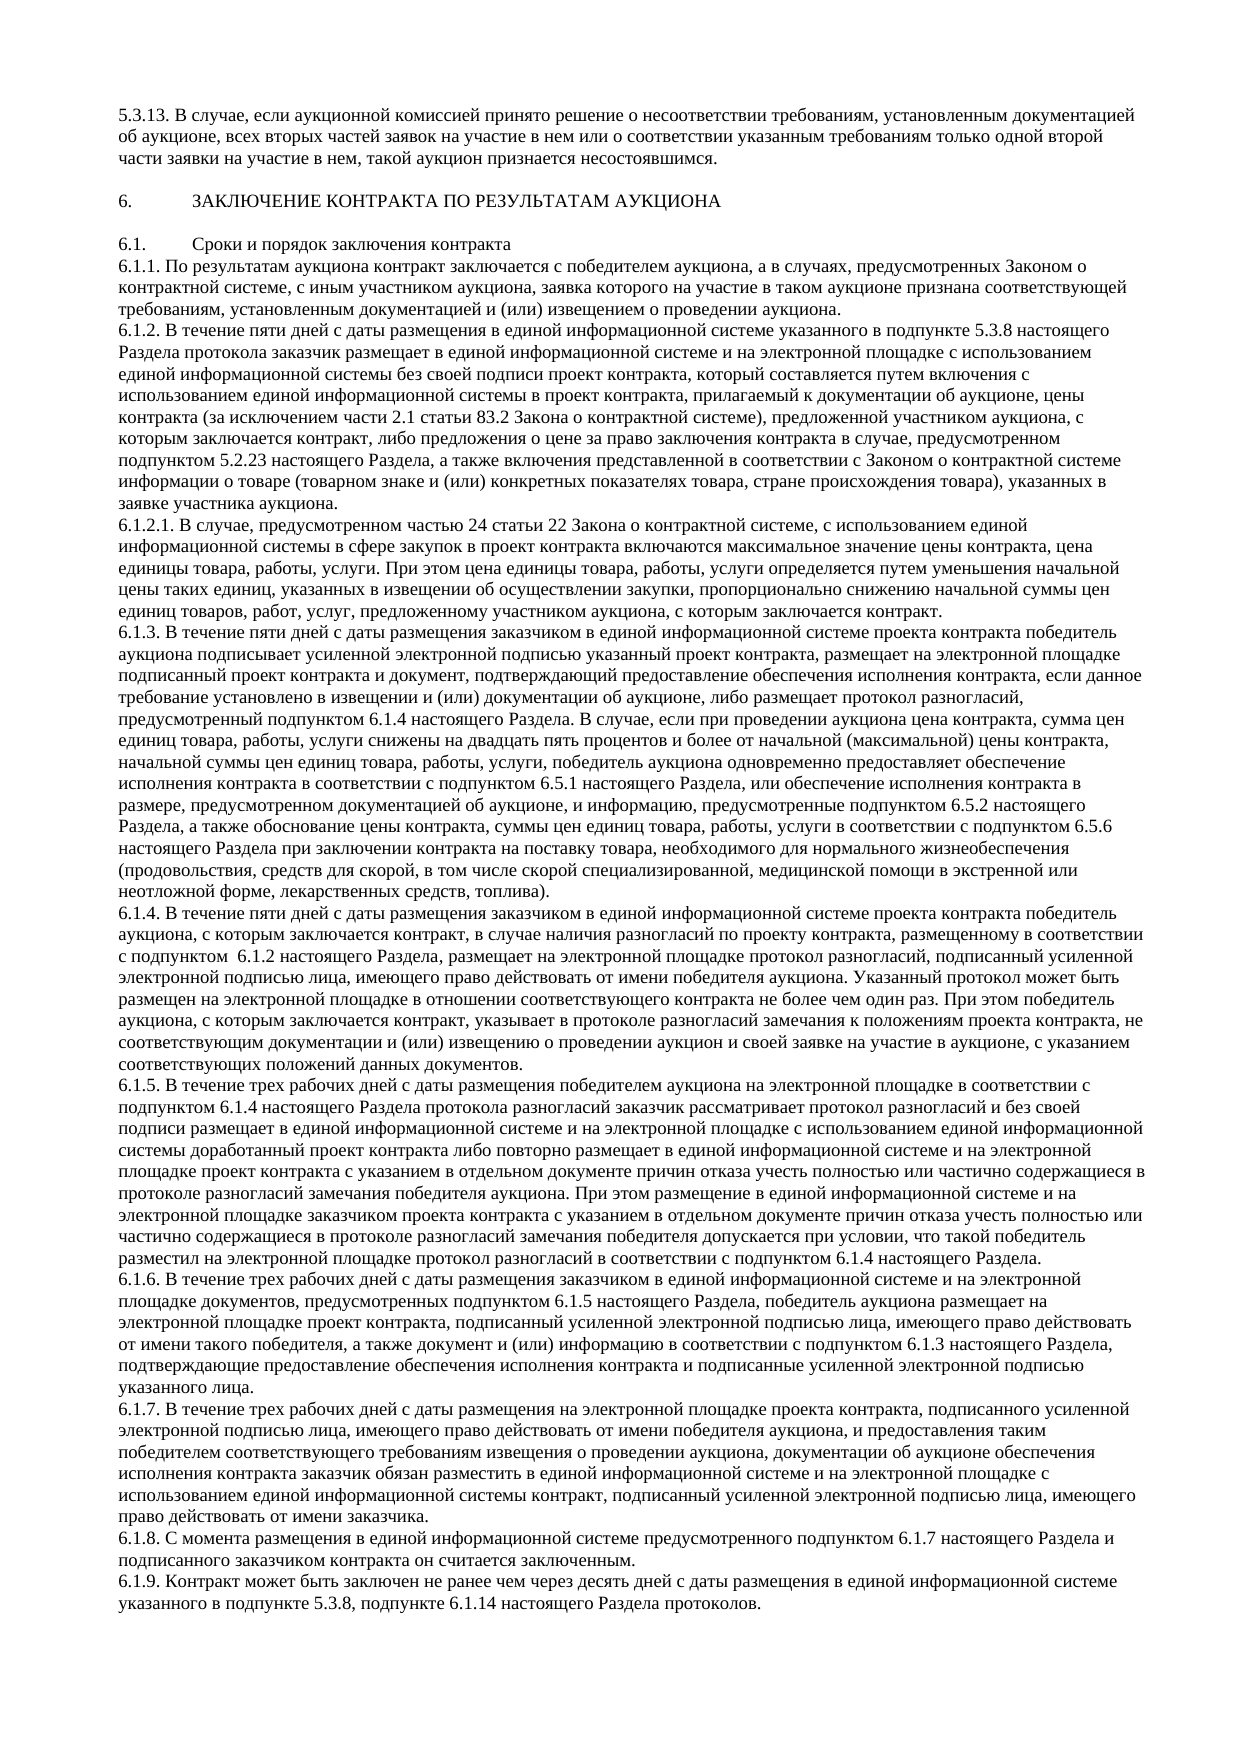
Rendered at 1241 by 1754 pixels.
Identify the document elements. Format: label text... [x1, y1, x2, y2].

text 6.1.5. В течение трех рабочих дней с даты размещения победителем аукциона на электронной площадке в соответствии с подпунктом 6.1.4 настоящего Раздела протокола разногласий заказчик рассматривает протокол разногласий и без своей подписи размещает в единой информационной системе и на электронной площадке с использованием единой информационной системы доработанный проект контракта либо повторно размещает в единой информационной системе и на электронной площадке проект контракта с указанием в отдельном документе причин отказа учесть полностью или частично содержащиеся в протоколе разногласий замечания победителя аукциона. При этом размещение в единой информационной системе и на электронной площадке заказчиком проекта контракта с указанием в отдельном документе причин отказа учесть полностью или частично содержащиеся в протоколе разногласий замечания победителя допускается при условии, что такой победитель разместил на электронной площадке протокол разногласий в соответствии с подпунктом 6.1.4 настоящего Раздела. [118, 1074, 1152, 1268]
text 5.3.13. В случае, если аукционной комиссией принято решение о несоответствии требованиям, установленным документацией об аукционе, всех вторых частей заявок на участие в нем или о соответствии указанным требованиям только одной второй части заявки на участие в нем, такой аукцион признается несостоявшимся. [118, 104, 1152, 168]
text 6.1.9. Контракт может быть заключен не ранее чем через десять дней с даты размещения в единой информационной системе указанного в подпункте 5.3.8, подпункте 6.1.14 настоящего Раздела протоколов. [118, 1570, 1152, 1613]
text 6.1.2. В течение пяти дней с даты размещения в единой информационной системе указанного в подпункте 5.3.8 настоящего Раздела протокола заказчик размещает в единой информационной системе и на электронной площадке с использованием единой информационной системы без своей подписи проект контракта, который составляется путем включения с использованием единой информационной системы в проект контракта, прилагаемый к документации об аукционе, цены контракта (за исключением части 2.1 статьи 83.2 Закона о контрактной системе), предложенной участником аукциона, с которым заключается контракт, либо предложения о цене за право заключения контракта в случае, предусмотренном подпунктом 5.2.23 настоящего Раздела, а также включения представленной в соответствии с Законом о контрактной системе информации о товаре (товарном знаке и (или) конкретных показателях товара, стране происхождения товара), указанных в заявке участника аукциона. [118, 319, 1152, 513]
text 6.1.2.1. В случае, предусмотренном частью 24 статьи 22 Закона о контрактной системе, с использованием единой информационной системы в сфере закупок в проект контракта включаются максимальное значение цены контракта, цена единицы товара, работы, услуги. При этом цена единицы товара, работы, услуги определяется путем уменьшения начальной цены таких единиц, указанных в извещении об осуществлении закупки, пропорционально снижению начальной суммы цен единиц товаров, работ, услуг, предложенному участником аукциона, с которым заключается контракт. [118, 513, 1152, 621]
text 6.1.4. В течение пяти дней с даты размещения заказчиком в единой информационной системе проекта контракта победитель аукциона, с которым заключается контракт, в случае наличия разногласий по проекту контракта, размещенному в соответствии с подпунктом 6.1.2 настоящего Раздела, размещает на электронной площадке протокол разногласий, подписанный усиленной электронной подписью лица, имеющего право действовать от имени победителя аукциона. Указанный протокол может быть размещен на электронной площадке в отношении соответствующего контракта не более чем один раз. При этом победитель аукциона, с которым заключается контракт, указывает в протоколе разногласий замечания к положениям проекта контракта, не соответствующим документации и (или) извещению о проведении аукцион и своей заявке на участие в аукционе, с указанием соответствующих положений данных документов. [118, 902, 1152, 1074]
text 6.1.8. С момента размещения в единой информационной системе предусмотренного подпунктом 6.1.7 настоящего Раздела и подписанного заказчиком контракта он считается заключенным. [118, 1527, 1152, 1570]
text 6.1.1. По результатам аукциона контракт заключается с победителем аукциона, а в случаях, предусмотренных Законом о контрактной системе, с иным участником аукциона, заявка которого на участие в таком аукционе признана соответствующей требованиям, установленным документацией и (или) извещением о проведении аукциона. [118, 255, 1152, 319]
text 6.1.3. В течение пяти дней с даты размещения заказчиком в единой информационной системе проекта контракта победитель аукциона подписывает усиленной электронной подписью указанный проект контракта, размещает на электронной площадке подписанный проект контракта и документ, подтверждающий предоставление обеспечения исполнения контракта, если данное требование установлено в извещении и (или) документации об аукционе, либо размещает протокол разногласий, предусмотренный подпунктом 6.1.4 настоящего Раздела. В случае, если при проведении аукциона цена контракта, сумма цен единиц товара, работы, услуги снижены на двадцать пять процентов и более от начальной (максимальной) цены контракта, начальной суммы цен единиц товара, работы, услуги, победитель аукциона одновременно предоставляет обеспечение исполнения контракта в соответствии с подпунктом 6.5.1 настоящего Раздела, или обеспечение исполнения контракта в размере, предусмотренном документацией об аукционе, и информацию, предусмотренные подпунктом 6.5.2 настоящего Раздела, а также обоснование цены контракта, суммы цен единиц товара, работы, услуги в соответствии с подпунктом 6.5.6 настоящего Раздела при заключении контракта на поставку товара, необходимого для нормального жизнеобеспечения (продовольствия, средств для скорой, в том числе скорой специализированной, медицинской помощи в экстренной или неотложной форме, лекарственных средств, топлива). [118, 621, 1152, 902]
text 6.1.6. В течение трех рабочих дней с даты размещения заказчиком в единой информационной системе и на электронной площадке документов, предусмотренных подпунктом 6.1.5 настоящего Раздела, победитель аукциона размещает на электронной площадке проект контракта, подписанный усиленной электронной подписью лица, имеющего право действовать от имени такого победителя, а также документ и (или) информацию в соответствии с подпунктом 6.1.3 настоящего Раздела, подтверждающие предоставление обеспечения исполнения контракта и подписанные усиленной электронной подписью указанного лица. [118, 1268, 1152, 1397]
text 6.1.7. В течение трех рабочих дней с даты размещения на электронной площадке проекта контракта, подписанного усиленной электронной подписью лица, имеющего право действовать от имени победителя аукциона, и предоставления таким победителем соответствующего требованиям извещения о проведении аукциона, документации об аукционе обеспечения исполнения контракта заказчик обязан разместить в единой информационной системе и на электронной площадке с использованием единой информационной системы контракт, подписанный усиленной электронной подписью лица, имеющего право действовать от имени заказчика. [118, 1397, 1152, 1527]
text 6.1. Сроки и порядок заключения контракта [118, 233, 1152, 255]
text 6. ЗАКЛЮЧЕНИЕ КОНТРАКТА ПО РЕЗУЛЬТАТАМ АУКЦИОНА [118, 190, 1152, 212]
